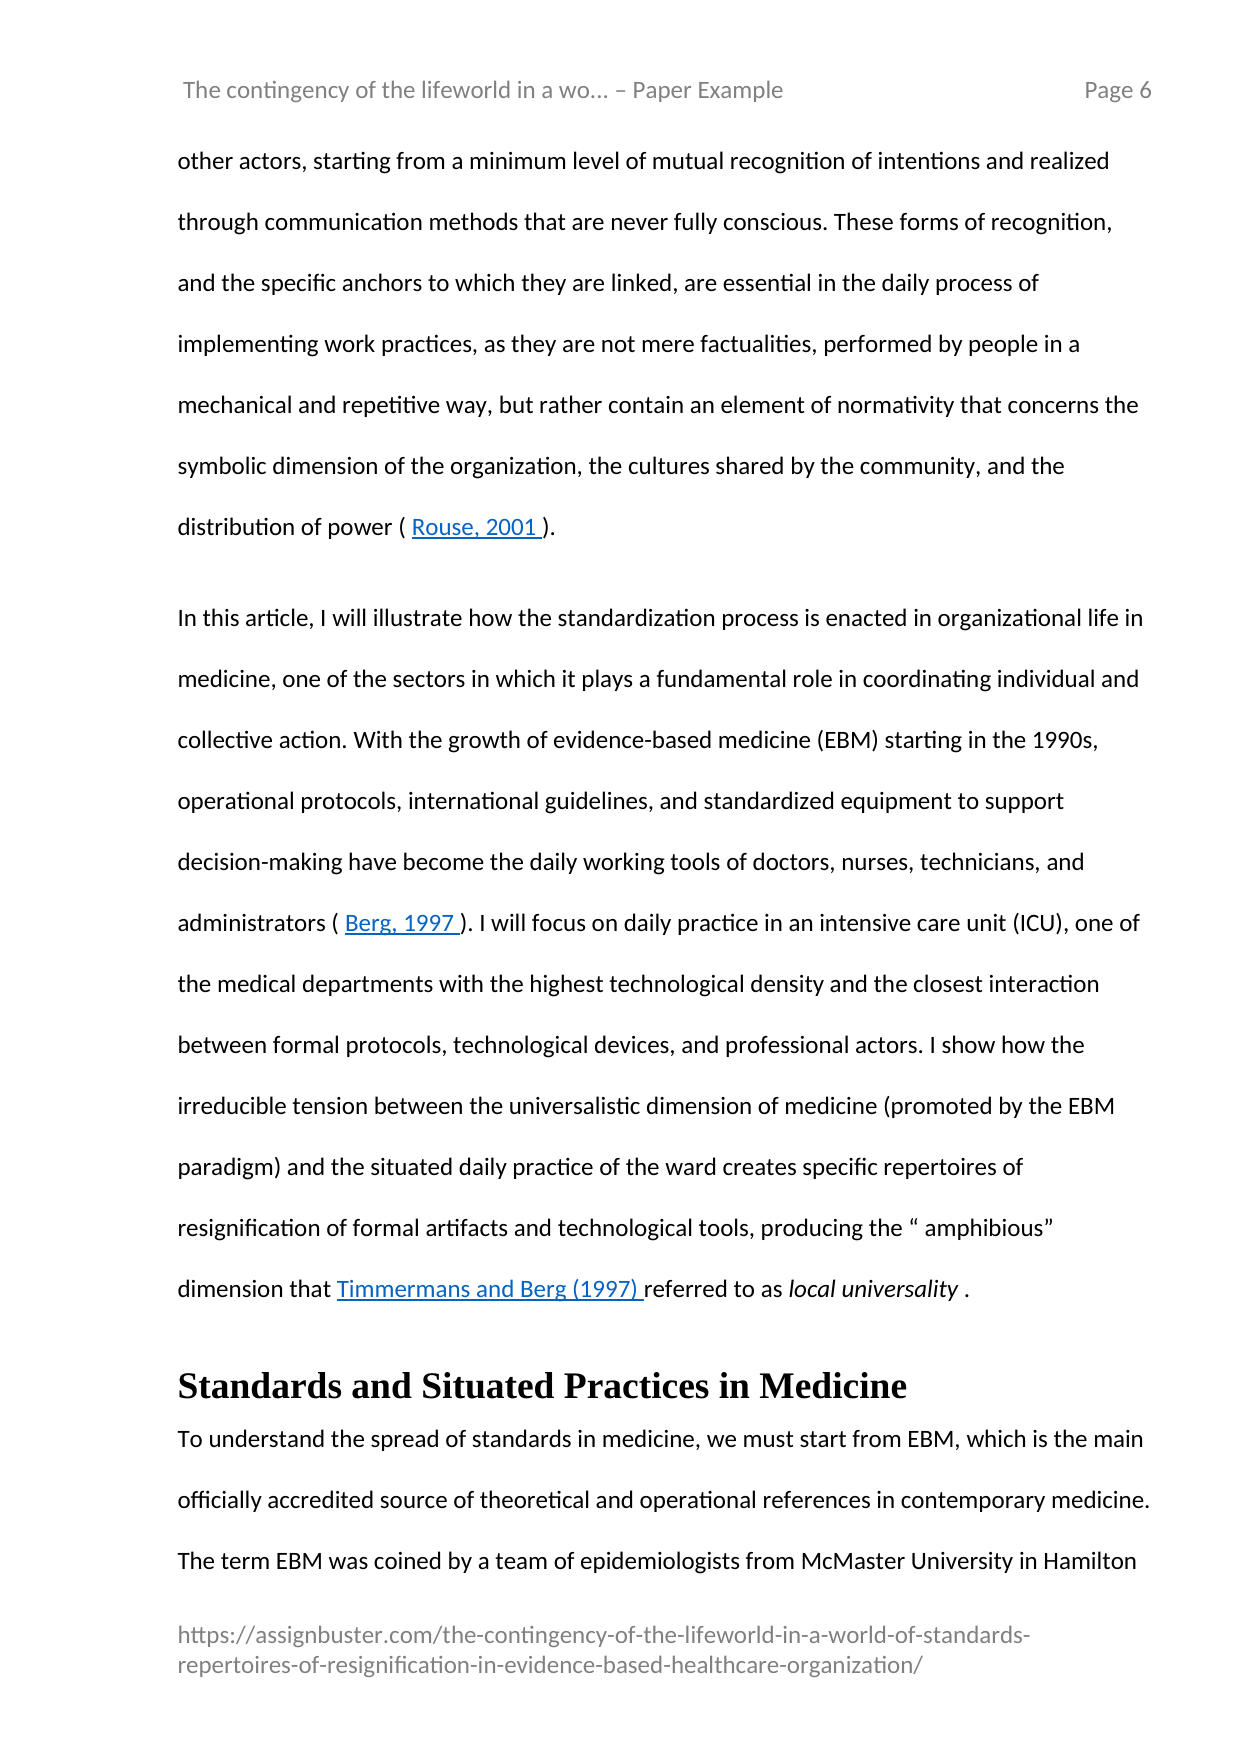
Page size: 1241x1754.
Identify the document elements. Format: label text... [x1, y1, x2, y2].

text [177, 1423, 1152, 1575]
text In this article, I will illustrate how the standardization process is enacted in organizational life in medicine, one of the sectors in which it plays a fundamental role in coordinating individual and collective action. With the growth of evidence-based medicine (EBM) starting in the 1990s, operational protocols, international guidelines, and standardized equipment to support decision-making have become the daily working tools of doctors, nurses, technicians, and administrators ( Berg, 1997 ). I will focus on daily practice in an intensive care unit (ICU), one of the medical departments with the highest technological density and the closest interaction between formal protocols, technological devices, and professional actors. I show how the irreducible tension between the universalistic dimension of medicine (promoted by the EBM paradigm) and the situated daily practice of the ward creates specific repertoires of resignification of formal artifacts and technological tools, producing the “ amphibious” dimension that Timmermans and Berg (1997) referred to as local universality . [177, 602, 1152, 1304]
subtitle Standards and Situated Practices in Medicine [177, 1364, 1152, 1407]
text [177, 145, 1152, 542]
